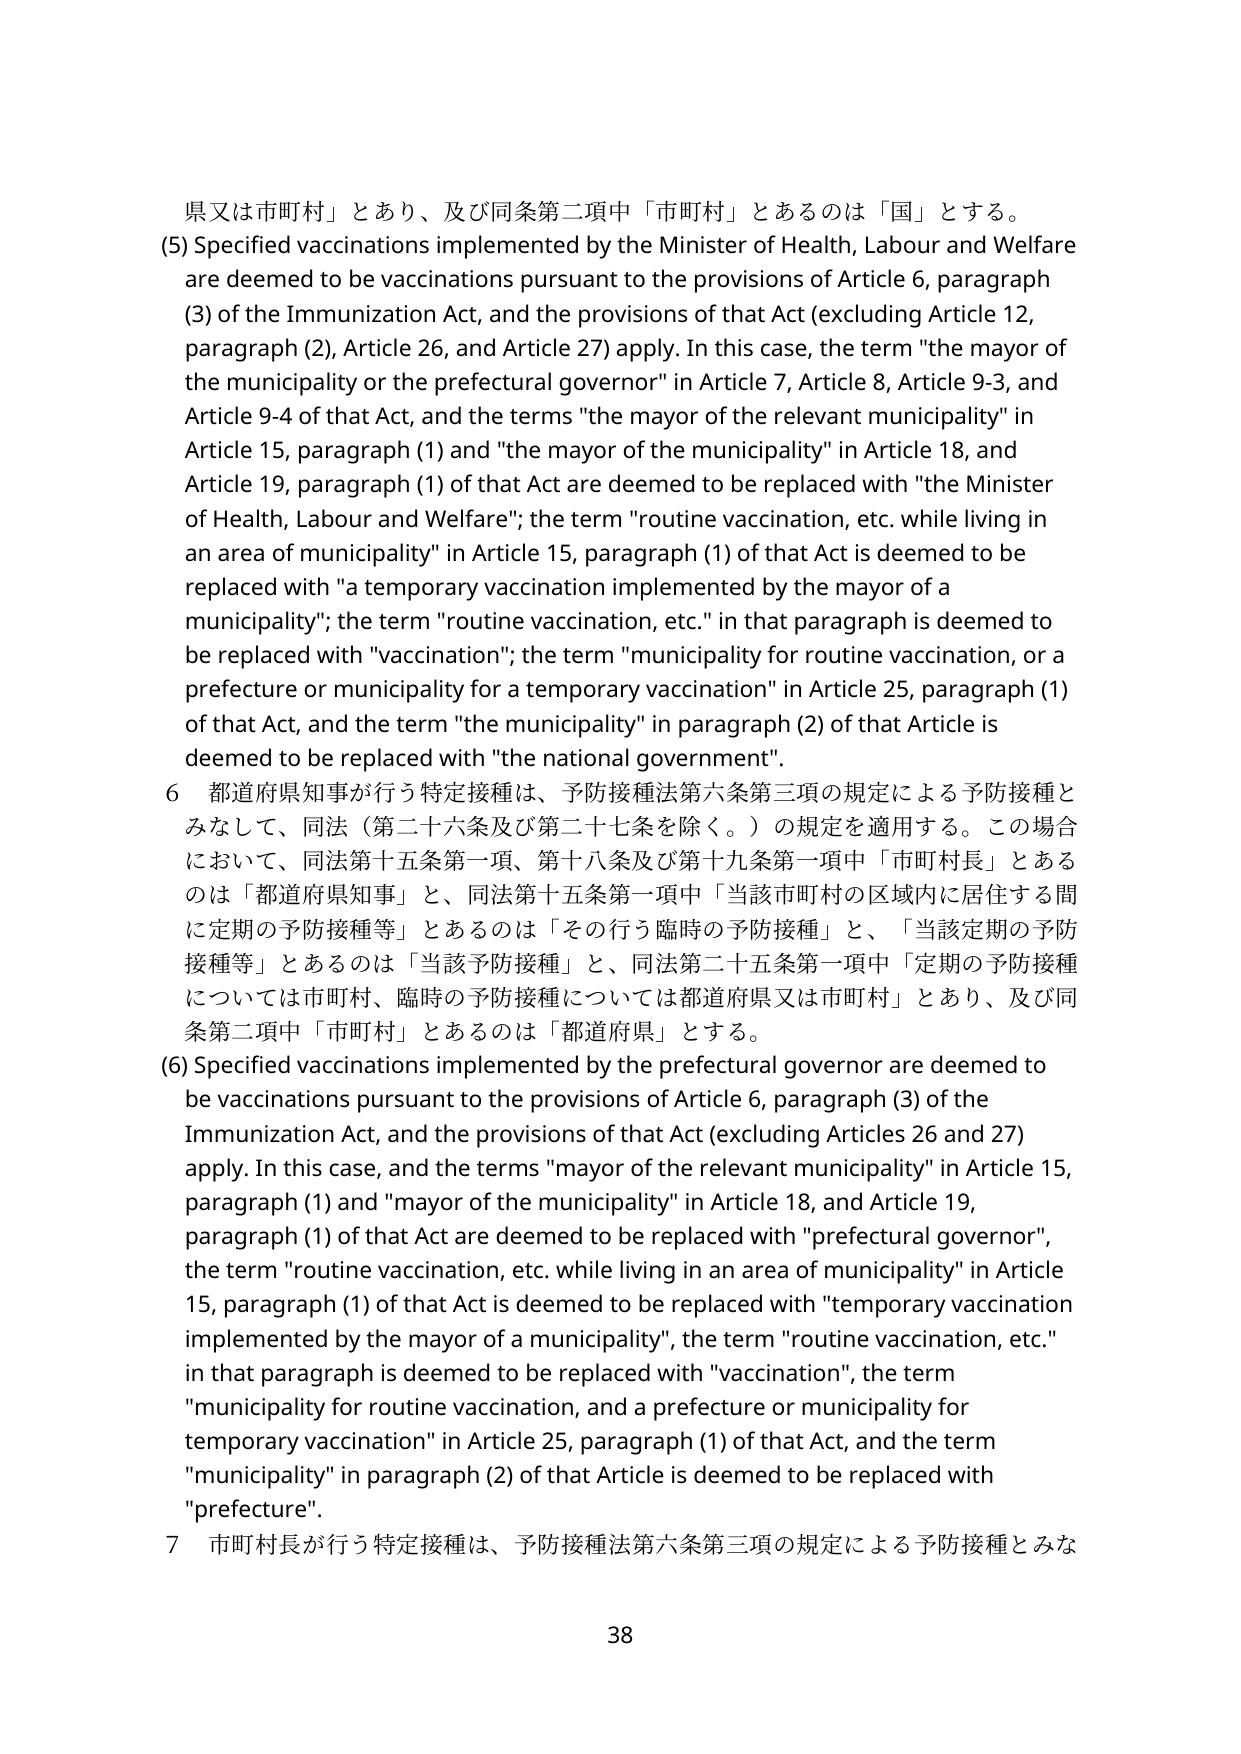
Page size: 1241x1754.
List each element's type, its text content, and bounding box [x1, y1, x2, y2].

text ６ 都道府県知事が行う特定接種は、予防接種法第六条第三項の規定による予防接種とみなして、同法（第二十六条及び第二十七条を除く。）の規定を適用する。この場合において、同法第十五条第一項、第十八条及び第十九条第一項中「市町村長」とあるのは「都道府県知事」と、同法第十五条第一項中「当該市町村の区域内に居住する間に定期の予防接種等」とあるのは「その行う臨時の予防接種」と、「当該定期の予防接種等」とあるのは「当該予防接種」と、同法第二十五条第一項中「定期の予防接種については市町村、臨時の予防接種については都道府県又は市町村」とあり、及び同条第二項中「市町村」とあるのは「都道府県」とする。 [161, 774, 1079, 1048]
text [161, 194, 1079, 228]
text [161, 1526, 1079, 1560]
text (6) Specified vaccinations implemented by the prefectural governor are deemed to be vaccinations pursuant to the provisions of Article 6, paragraph (3) of the Immunization Act, and the provisions of that Act (excluding Articles 26 and 27) apply. In this case, and the terms "mayor of the relevant municipality" in Article 15, paragraph (1) and "mayor of the municipality" in Article 18, and Article 19, paragraph (1) of that Act are deemed to be replaced with "prefectural governor", the term "routine vaccination, etc. while living in an area of municipality" in Article 15, paragraph (1) of that Act is deemed to be replaced with "temporary vaccination implemented by the mayor of a municipality", the term "routine vaccination, etc." in that paragraph is deemed to be replaced with "vaccination", the term "municipality for routine vaccination, and a prefecture or municipality for temporary vaccination" in Article 25, paragraph (1) of that Act, and the term "municipality" in paragraph (2) of that Article is deemed to be replaced with "prefecture". [161, 1048, 1079, 1526]
text (5) Specified vaccinations implemented by the Minister of Health, Labour and Welfare are deemed to be vaccinations pursuant to the provisions of Article 6, paragraph (3) of the Immunization Act, and the provisions of that Act (excluding Article 12, paragraph (2), Article 26, and Article 27) apply. In this case, the term "the mayor of the municipality or the prefectural governor" in Article 7, Article 8, Article 9-3, and Article 9-4 of that Act, and the terms "the mayor of the relevant municipality" in Article 15, paragraph (1) and "the mayor of the municipality" in Article 18, and Article 19, paragraph (1) of that Act are deemed to be replaced with "the Minister of Health, Labour and Welfare"; the term "routine vaccination, etc. while living in an area of municipality" in Article 15, paragraph (1) of that Act is deemed to be replaced with "a temporary vaccination implemented by the mayor of a municipality"; the term "routine vaccination, etc." in that paragraph is deemed to be replaced with "vaccination"; the term "municipality for routine vaccination, or a prefecture or municipality for a temporary vaccination" in Article 25, paragraph (1) of that Act, and the term "the municipality" in paragraph (2) of that Article is deemed to be replaced with "the national government". [161, 228, 1079, 774]
